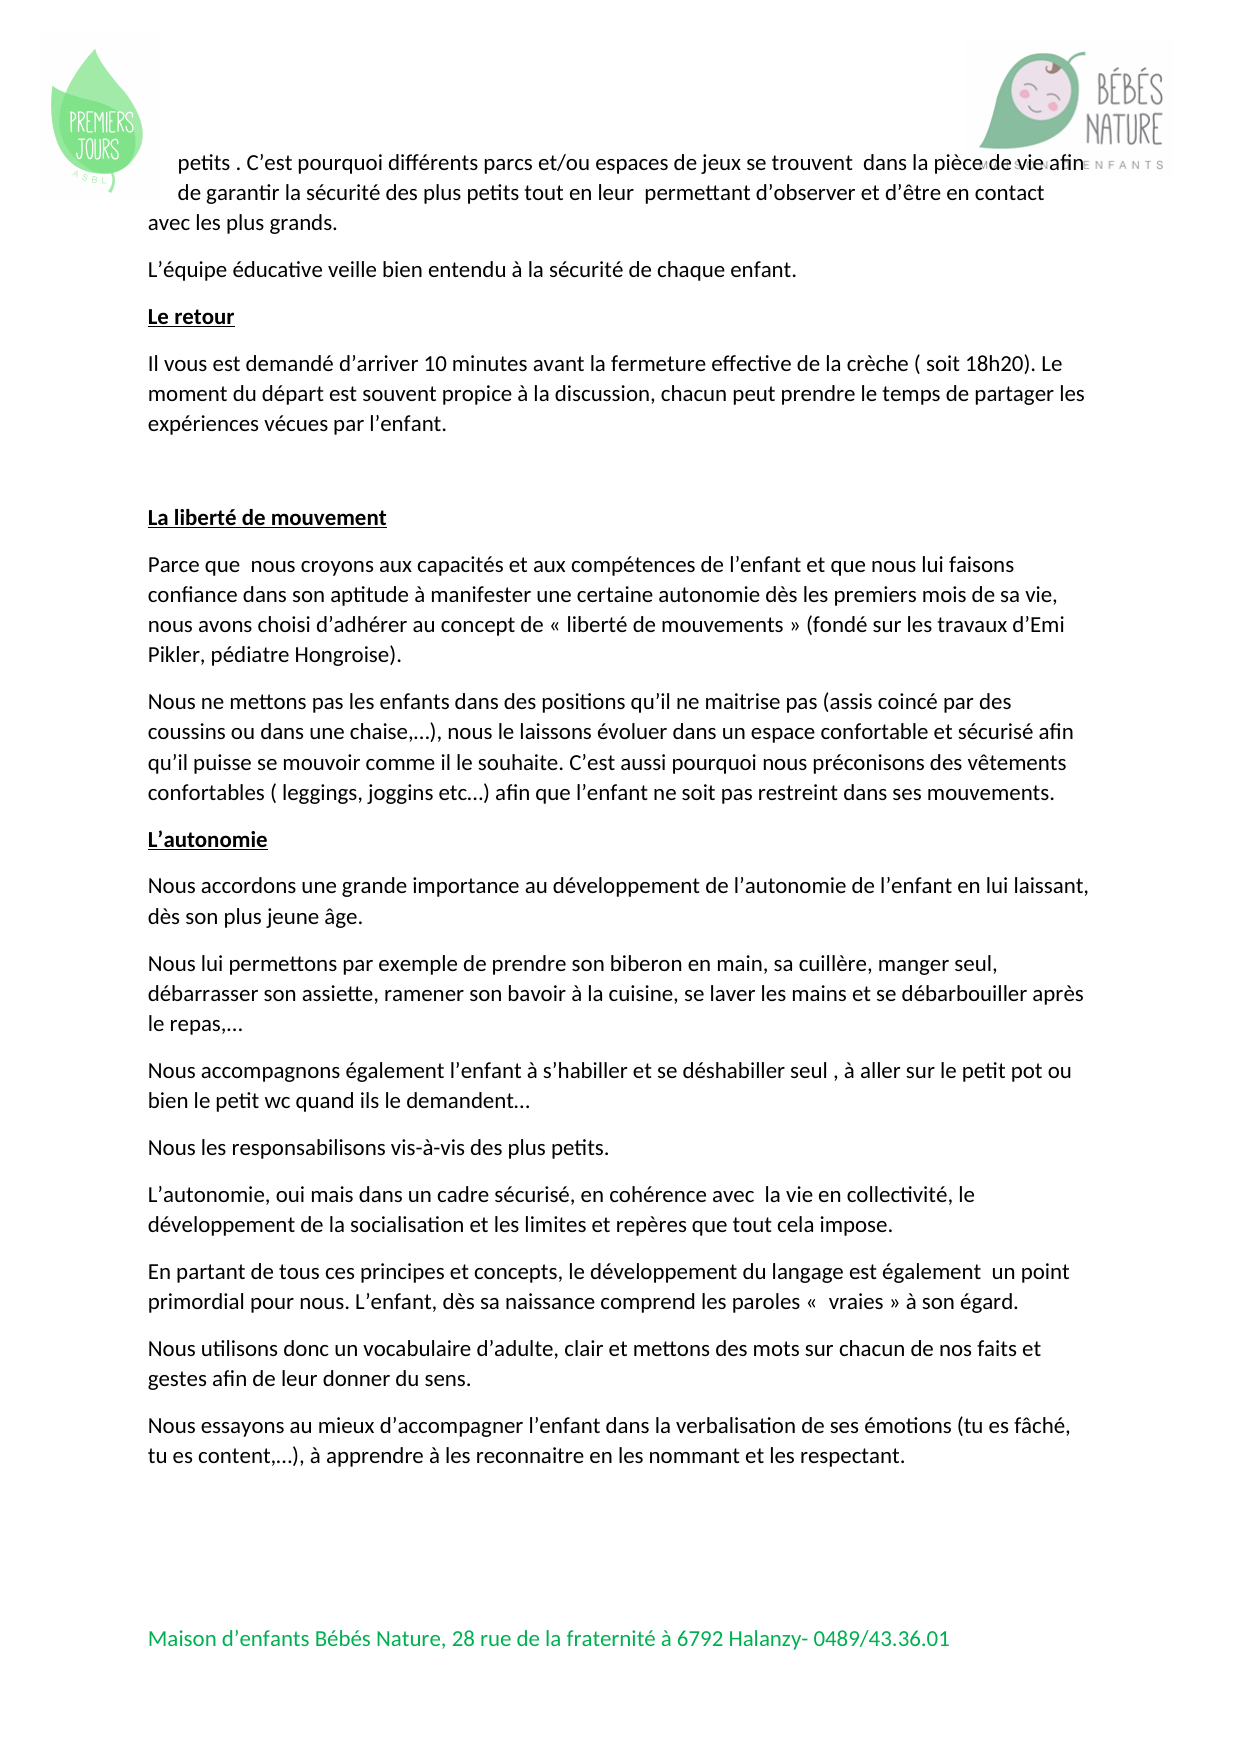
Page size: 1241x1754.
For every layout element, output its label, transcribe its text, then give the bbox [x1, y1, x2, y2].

text En partant de tous ces principes et concepts, le développement du langage est également un point primordial pour nous. L’enfant, dès sa naissance comprend les paroles « vraies » à son égard. [148, 1257, 1093, 1315]
text Nous accordons une grande importance au développement de l’autonomie de l’enfant en lui laissant, dès son plus jeune âge. [148, 872, 1093, 930]
text Nous utilisons donc un vocabulaire d’adulte, clair et mettons des mots sur chacun de nos faits et gestes afin de leur donner du sens. [148, 1334, 1093, 1392]
text Il vous est demandé d’arriver 10 minutes avant la fermeture effective de la crèche ( soit 18h20). Le moment du départ est souvent propice à la discussion, chacun peut prendre le temps de partager les expériences vécues par l’enfant. [148, 349, 1093, 437]
text Nous ne mettons pas les enfants dans des positions qu’il ne maitrise pas (assis coincé par des coussins ou dans une chaise,…), nous le laissons évoluer dans un espace confortable et sécurisé afin qu’il puisse se mouvoir comme il le souhaite. C’est aussi pourquoi nous préconisons des vêtements confortables ( leggings, joggins etc…) afin que l’enfant ne soit pas restreint dans ses mouvements. [148, 687, 1093, 806]
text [148, 148, 1093, 236]
text Nous les responsabilisons vis-à-vis des plus petits. [148, 1133, 1093, 1161]
text L’autonomie, oui mais dans un cadre sécurisé, en cohérence avec la vie en collectivité, le développement de la socialisation et les limites et repères que tout cela impose. [148, 1180, 1093, 1238]
text Le retour [148, 302, 1093, 330]
text L’équipe éducative veille bien entendu à la sécurité de chaque enfant. [148, 255, 1093, 283]
text La liberté de mouvement [148, 503, 1093, 531]
text Nous lui permettons par exemple de prendre son biberon en main, sa cuillère, manger seul, débarrasser son assiette, ramener son bavoir à la cuisine, se laver les mains et se débarbouiller après le repas,… [148, 949, 1093, 1037]
text Nous accompagnons également l’enfant à s’habiller et se déshabiller seul , à aller sur le petit pot ou bien le petit wc quand ils le demandent… [148, 1056, 1093, 1114]
text L’autonomie [148, 825, 1093, 853]
picture [39, 33, 159, 202]
text Nous essayons au mieux d’accompagner l’enfant dans la verbalisation de ses émotions (tu es fâché, tu es content,…), à apprendre à les reconnaitre en les nommant et les respectant. [148, 1411, 1093, 1469]
text Parce que nous croyons aux capacités et aux compétences de l’enfant et que nous lui faisons confiance dans son aptitude à manifester une certaine autonomie dès les premiers mois de sa vie, nous avons choisi d’adhérer au concept de « liberté de mouvements » (fondé sur les travaux d’Emi Pikler, pédiatre Hongroise). [148, 550, 1093, 668]
picture [966, 39, 1174, 177]
